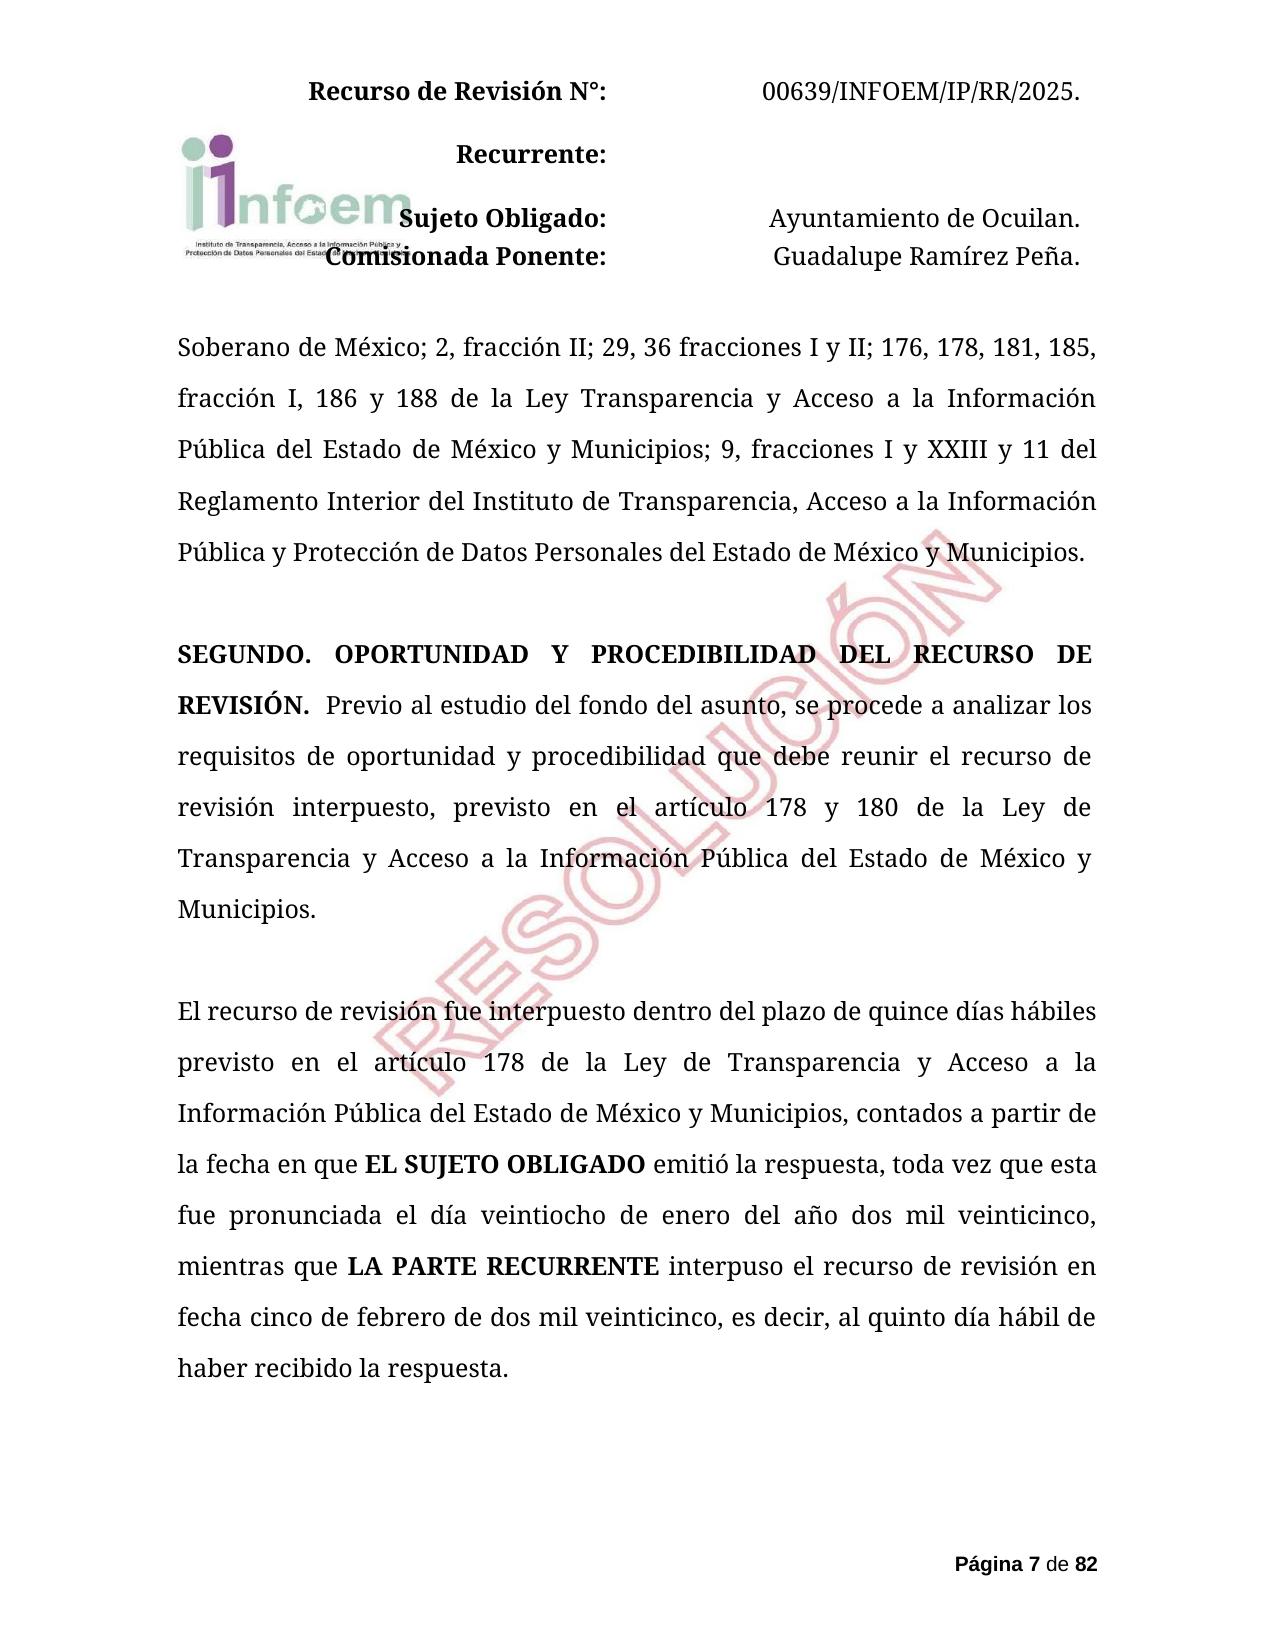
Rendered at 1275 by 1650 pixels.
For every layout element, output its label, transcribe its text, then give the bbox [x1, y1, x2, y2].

picture [766, 83, 772, 99]
picture [1000, 83, 1005, 91]
picture [68, 82, 1275, 1503]
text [177, 330, 1098, 568]
picture [984, 83, 989, 91]
picture [989, 82, 997, 99]
picture [793, 90, 799, 99]
picture [1036, 83, 1042, 99]
text SEGUNDO. OPORTUNIDAD Y PROCEDIBILIDAD DEL RECURSO DE REVISIÓN. Previo al estudio del fondo del asunto, se procede a analizar los requisitos de oportunidad y procedibilidad que debe reunir el recurso de revisión interpuesto, previsto en el artículo 178 y 180 de la Ley de Transparencia y Acceso a la Información Pública del Estado de México y Municipios. [177, 636, 1093, 926]
picture [821, 83, 827, 92]
picture [923, 82, 933, 96]
picture [886, 83, 896, 99]
text El recurso de revisión fue interpuesto dentro del plazo de quince días hábiles previsto en el artículo 178 de la Ley de Transparencia y Acceso a la Información Pública del Estado de México y Municipios, contados a partir de la fecha en que EL SUJETO OBLIGADO emitió la respuesta, toda vez que esta fue pronunciada el día veintiocho de enero del año dos mil veinticinco, mientras que LA PARTE RECURRENTE interpuso el recurso de revisión en fecha cinco de febrero de dos mil veinticinco, es decir, al quinto día hábil de haber recibido la respuesta. [177, 994, 1098, 1385]
picture [854, 82, 862, 94]
picture [961, 83, 966, 92]
picture [576, 82, 584, 94]
picture [780, 83, 786, 99]
